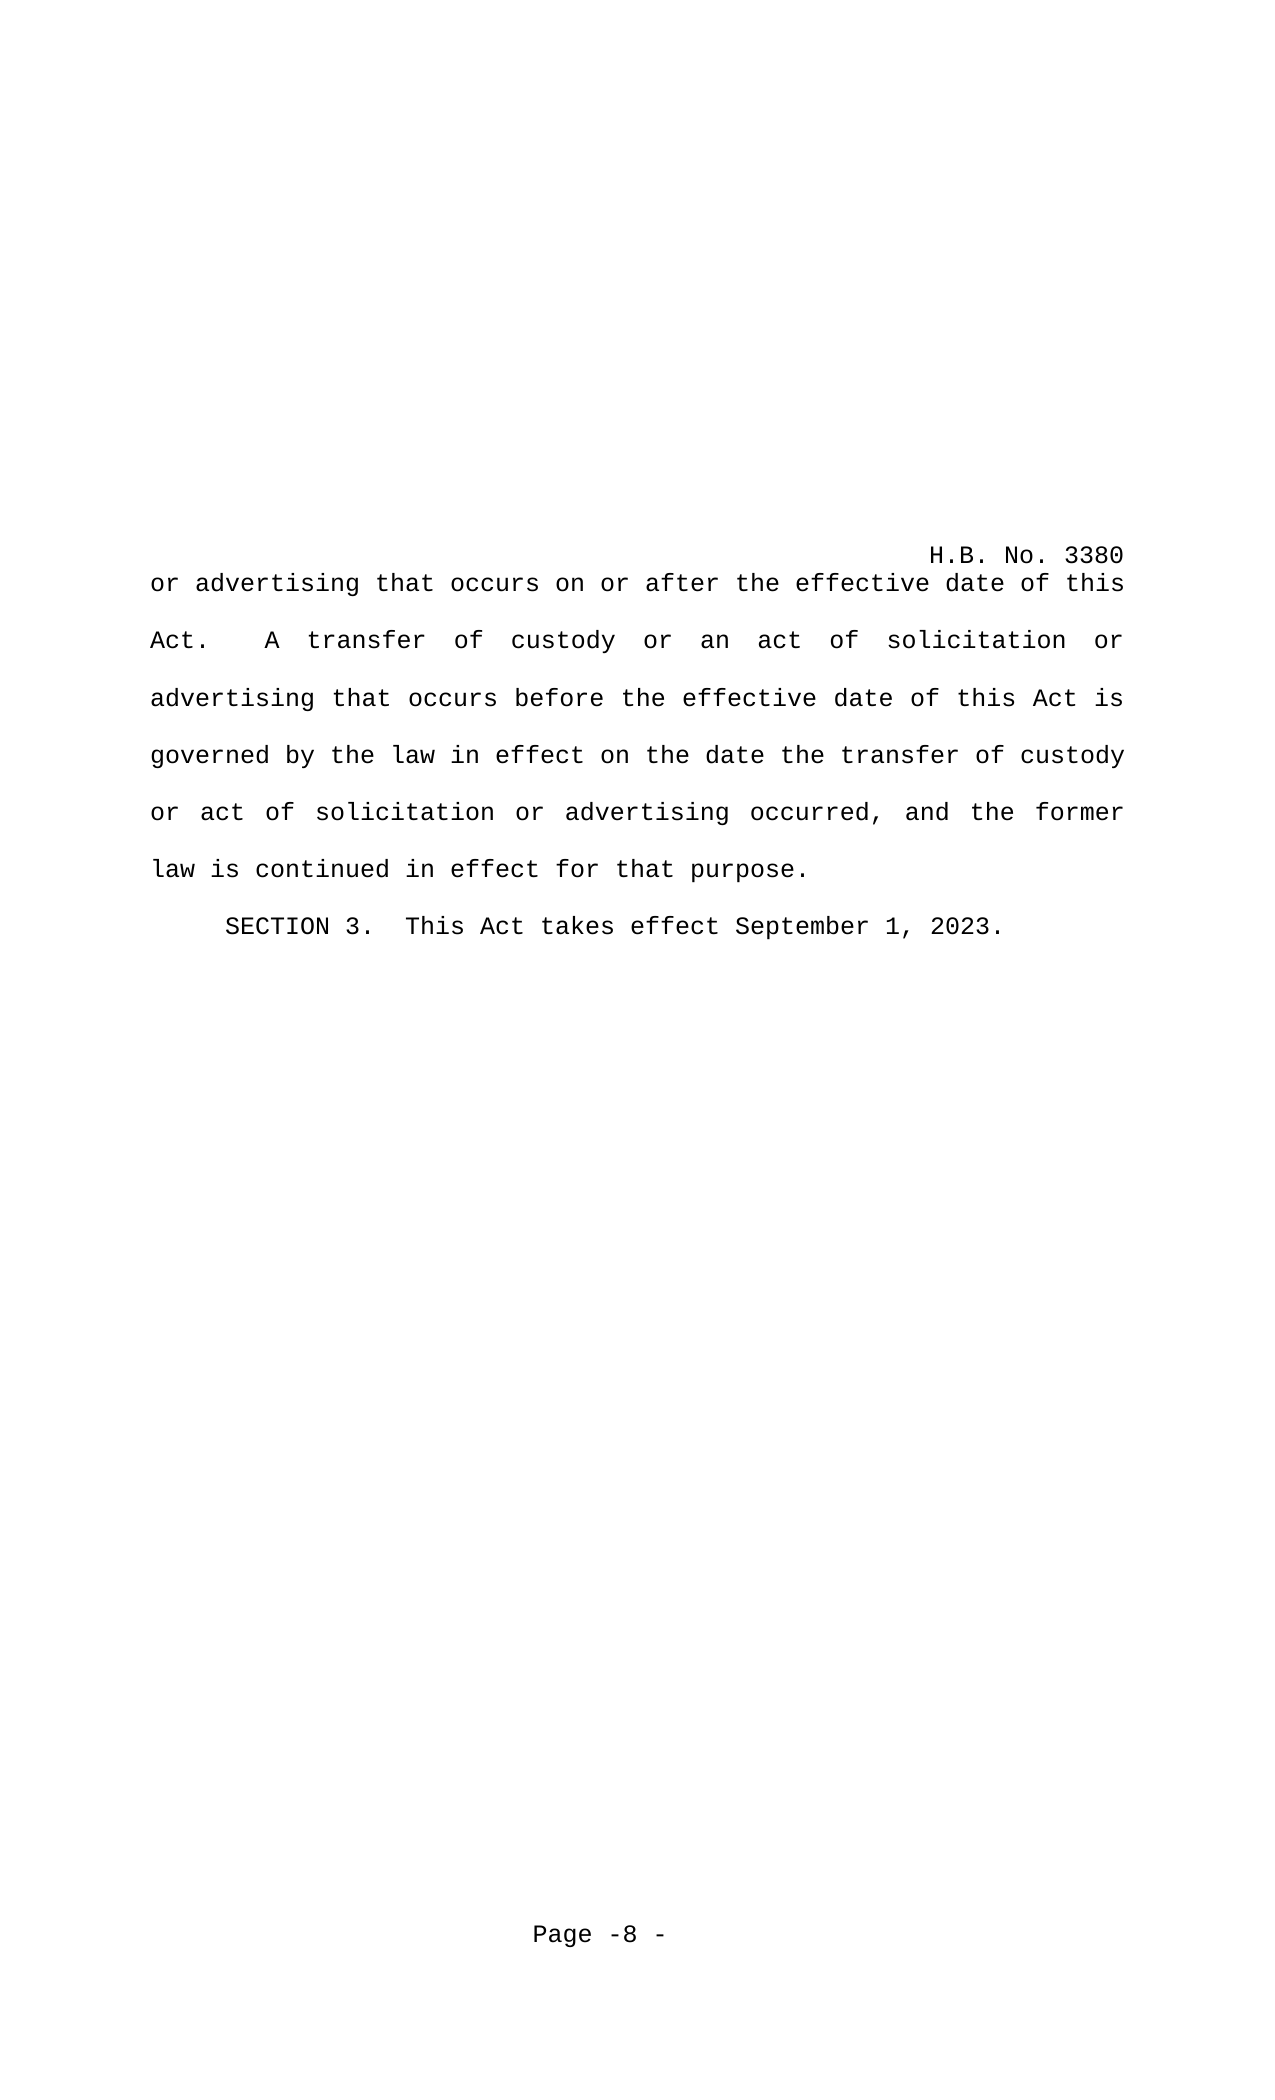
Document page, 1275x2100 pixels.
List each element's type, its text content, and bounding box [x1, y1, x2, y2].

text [150, 571, 1125, 885]
text SECTION 3. This Act takes effect September 1, 2023. [150, 913, 1125, 942]
